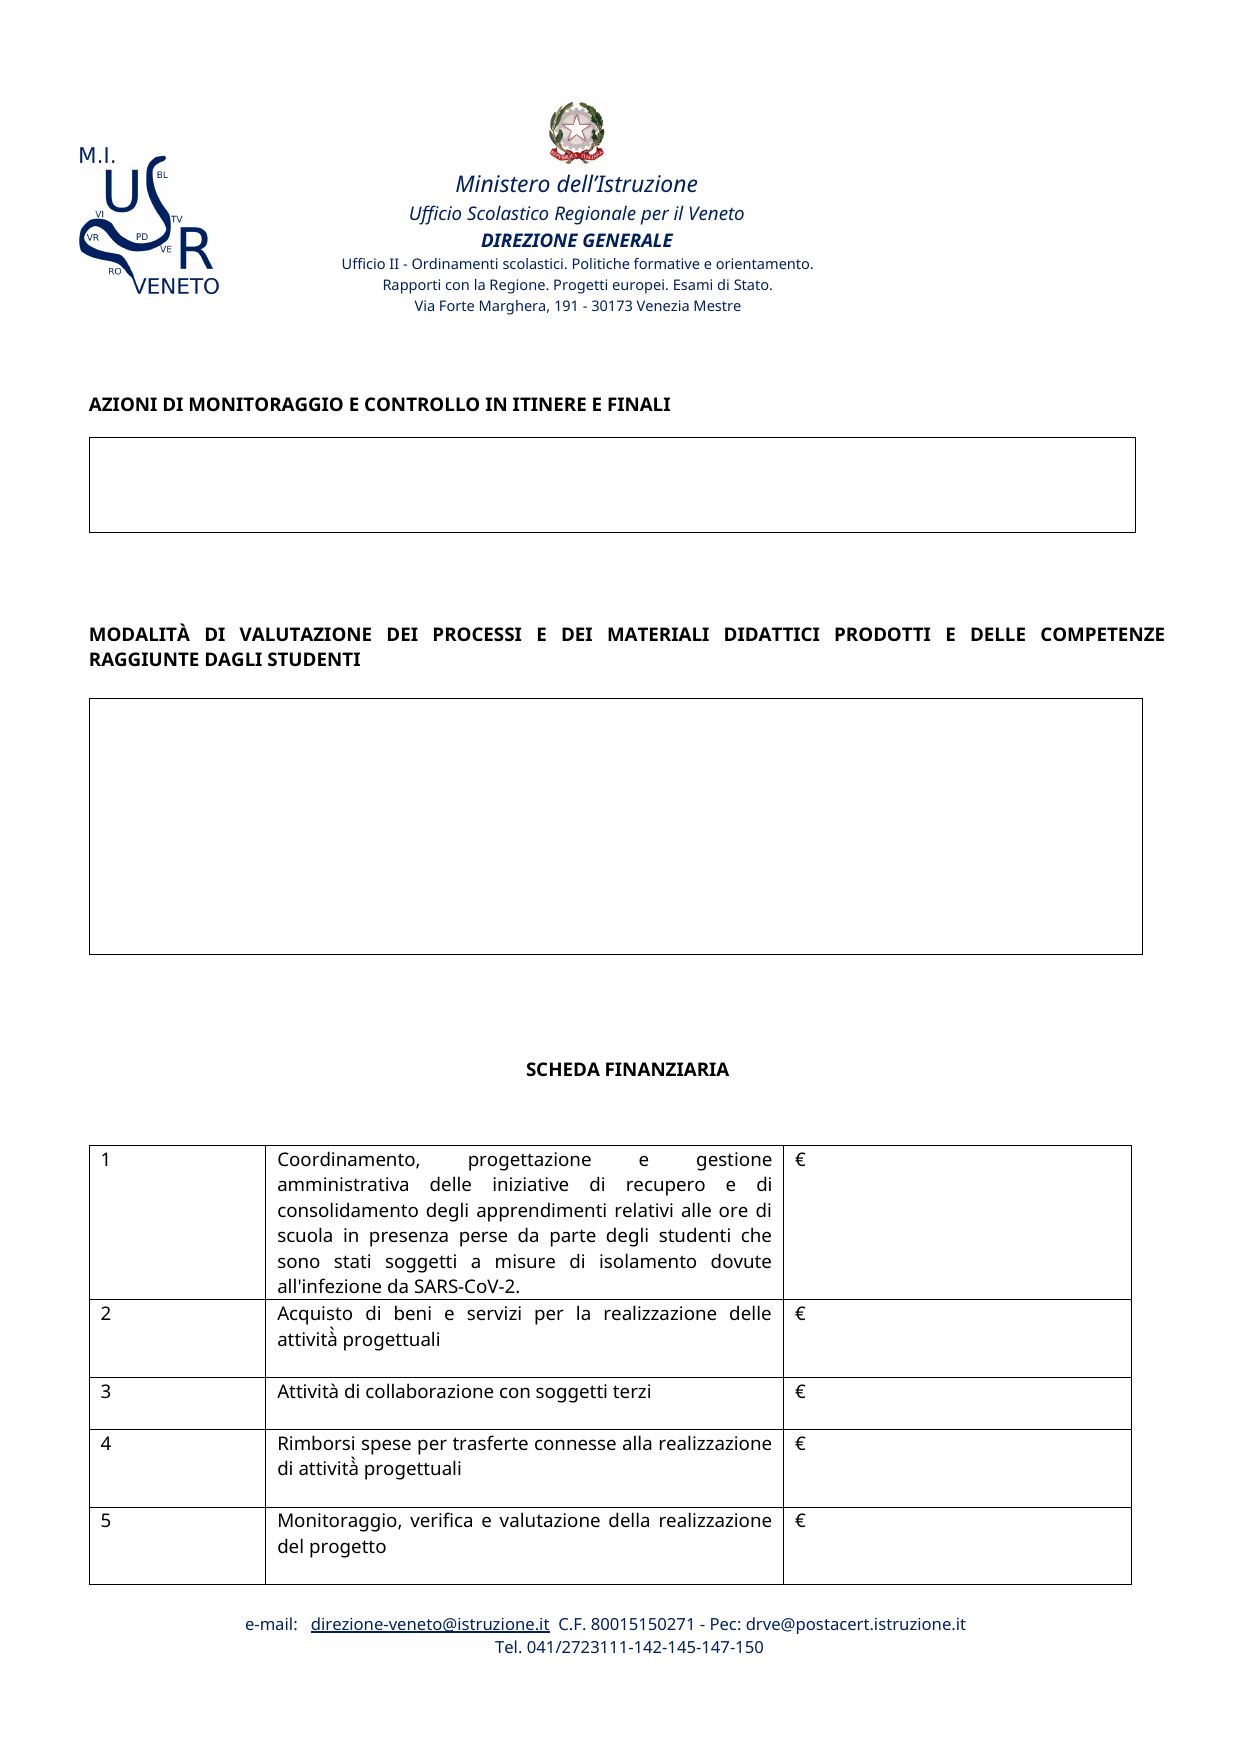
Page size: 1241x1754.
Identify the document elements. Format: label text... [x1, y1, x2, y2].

table_header Coordinamento, progettazione e gestione amministrativa delle iniziative di recupero e di consolidamento degli apprendimenti relativi alle ore di scuola in presenza perse da parte degli studenti che sono stati soggetti a misure di isolamento dovute all'infezione da SARS-CoV-2. [266, 1146, 783, 1299]
table_cell € [784, 1378, 1131, 1429]
text SCHEDA FINANZIARIA [89, 1057, 1166, 1082]
table_cell 3 [90, 1378, 265, 1429]
picture [547, 99, 608, 167]
text MODALITÀ DI VALUTAZIONE DEI PROCESSI E DEI MATERIALI DIDATTICI PRODOTTI E DELLE COMPETENZE RAGGIUNTE DAGLI STUDENTI [89, 621, 1166, 672]
table_cell 5 [90, 1508, 265, 1584]
table_cell 4 [90, 1430, 265, 1507]
picture [73, 139, 222, 301]
table_header € [784, 1146, 1131, 1299]
table_header [90, 699, 1142, 954]
table_cell € [784, 1300, 1131, 1377]
table_cell 2 [90, 1300, 265, 1377]
table_cell € [784, 1430, 1131, 1507]
text AZIONI DI MONITORAGGIO E CONTROLLO IN ITINERE E FINALI [89, 391, 1166, 417]
table_cell Monitoraggio, verifica e valutazione della realizzazione del progetto [266, 1508, 783, 1584]
table_cell Rimborsi spese per trasferte connesse alla realizzazione di attività̀ progettuali [266, 1430, 783, 1507]
table_header 1 [90, 1146, 265, 1299]
table_cell Acquisto di beni e servizi per la realizzazione delle attività̀ progettuali [266, 1300, 783, 1377]
table_cell € [784, 1508, 1131, 1584]
table_cell Attività di collaborazione con soggetti terzi [266, 1378, 783, 1429]
